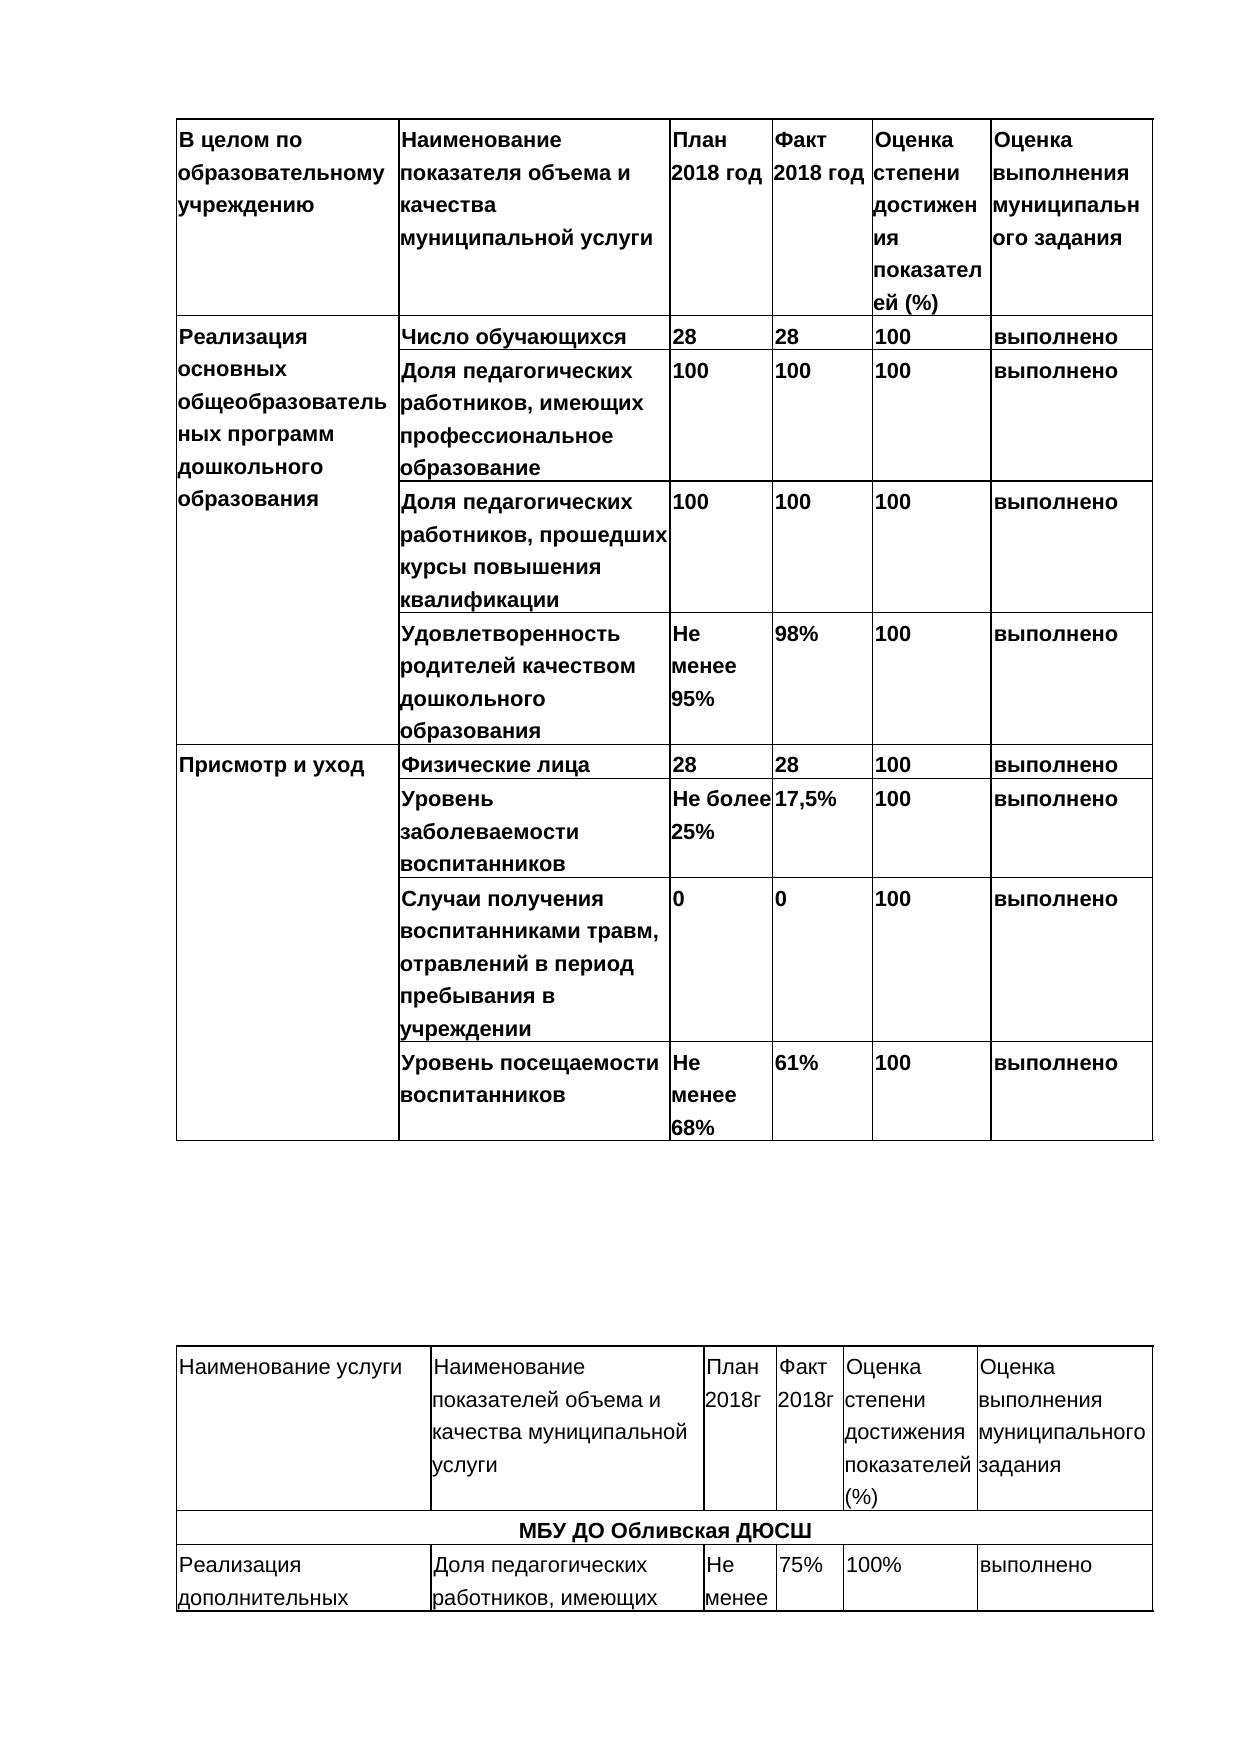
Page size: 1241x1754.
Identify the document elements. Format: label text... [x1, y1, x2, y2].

table_cell 0 [773, 878, 872, 1041]
table_cell выполнено [992, 779, 1152, 877]
table_header Факт 2018 год [773, 120, 872, 315]
table_cell выполнено [992, 613, 1152, 743]
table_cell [177, 1545, 430, 1610]
table_header План 2018 год [671, 120, 772, 315]
table_header Наименование показателя объема и качества муниципальной услуги [400, 120, 669, 315]
table_cell 100 [873, 1042, 990, 1140]
table_cell Физические лица [400, 745, 669, 777]
table_cell Не менее 95% [671, 613, 772, 743]
table_cell Уровень посещаемости воспитанников [400, 1042, 669, 1140]
table_header Факт 2018г [777, 1347, 843, 1509]
table_cell 28 [671, 745, 772, 777]
table_cell Присмотр и уход [177, 745, 398, 1140]
table_cell 100 [873, 316, 990, 349]
table_cell 61% [773, 1042, 872, 1140]
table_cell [432, 1545, 703, 1610]
table_cell Не менее 68% [671, 1042, 772, 1140]
table_cell 28 [773, 745, 872, 777]
table_cell 100 [773, 482, 872, 612]
table_cell Случаи получения воспитанниками травм, отравлений в период пребывания в учреждении [400, 878, 669, 1041]
table_cell 28 [671, 316, 772, 349]
table_cell 98% [773, 613, 872, 743]
table_cell Число обучающихся [400, 316, 669, 349]
table_cell 100 [773, 350, 872, 480]
table_cell 0 [671, 878, 772, 1041]
table_cell выполнено [978, 1545, 1152, 1610]
table_header Оценка степени достижения показателей (%) [873, 120, 990, 315]
table_header Наименование услуги [177, 1347, 430, 1509]
table_cell 100 [671, 350, 772, 480]
table_cell Доля педагогических работников, прошедших курсы повышения квалификации [400, 482, 669, 612]
table_cell 100 [873, 878, 990, 1041]
table_cell 100 [873, 779, 990, 877]
table_cell выполнено [992, 316, 1152, 349]
table_header Наименование показателей объема и качества муниципальной услуги [432, 1347, 703, 1509]
table_cell выполнено [992, 1042, 1152, 1140]
table_cell МБУ ДО Обливская ДЮСШ [177, 1511, 1152, 1543]
table_cell 100 [873, 350, 990, 480]
table_cell Реализация основных общеобразовательных программ дошкольного образования [177, 316, 398, 743]
table_cell 100% [844, 1545, 977, 1610]
table_cell выполнено [992, 350, 1152, 480]
table_cell 100 [873, 745, 990, 777]
table_cell 75% [777, 1545, 843, 1610]
table_cell Удовлетворенность родителей качеством дошкольного образования [400, 613, 669, 743]
table_cell выполнено [992, 745, 1152, 777]
table_cell Не менее 50% [705, 1545, 776, 1610]
table_header Оценка выполнения муниципального задания [978, 1347, 1152, 1509]
table_cell выполнено [992, 878, 1152, 1041]
table_cell 100 [873, 482, 990, 612]
table_header В целом по образовательному учреждению [177, 120, 398, 315]
table_cell 100 [671, 482, 772, 612]
table_cell Не более 25% [671, 779, 772, 877]
table_header Оценка выполнения муниципального задания [992, 120, 1152, 315]
table_cell 100 [873, 613, 990, 743]
table_cell Уровень заболеваемости воспитанников [400, 779, 669, 877]
table_cell Доля педагогических работников, имеющих профессиональное образование [400, 350, 669, 480]
table_cell 17,5% [773, 779, 872, 877]
table_cell 28 [773, 316, 872, 349]
table_header План 2018г [705, 1347, 776, 1509]
table_header Оценка степени достижения показателей (%) [844, 1347, 977, 1509]
table_cell выполнено [992, 482, 1152, 612]
